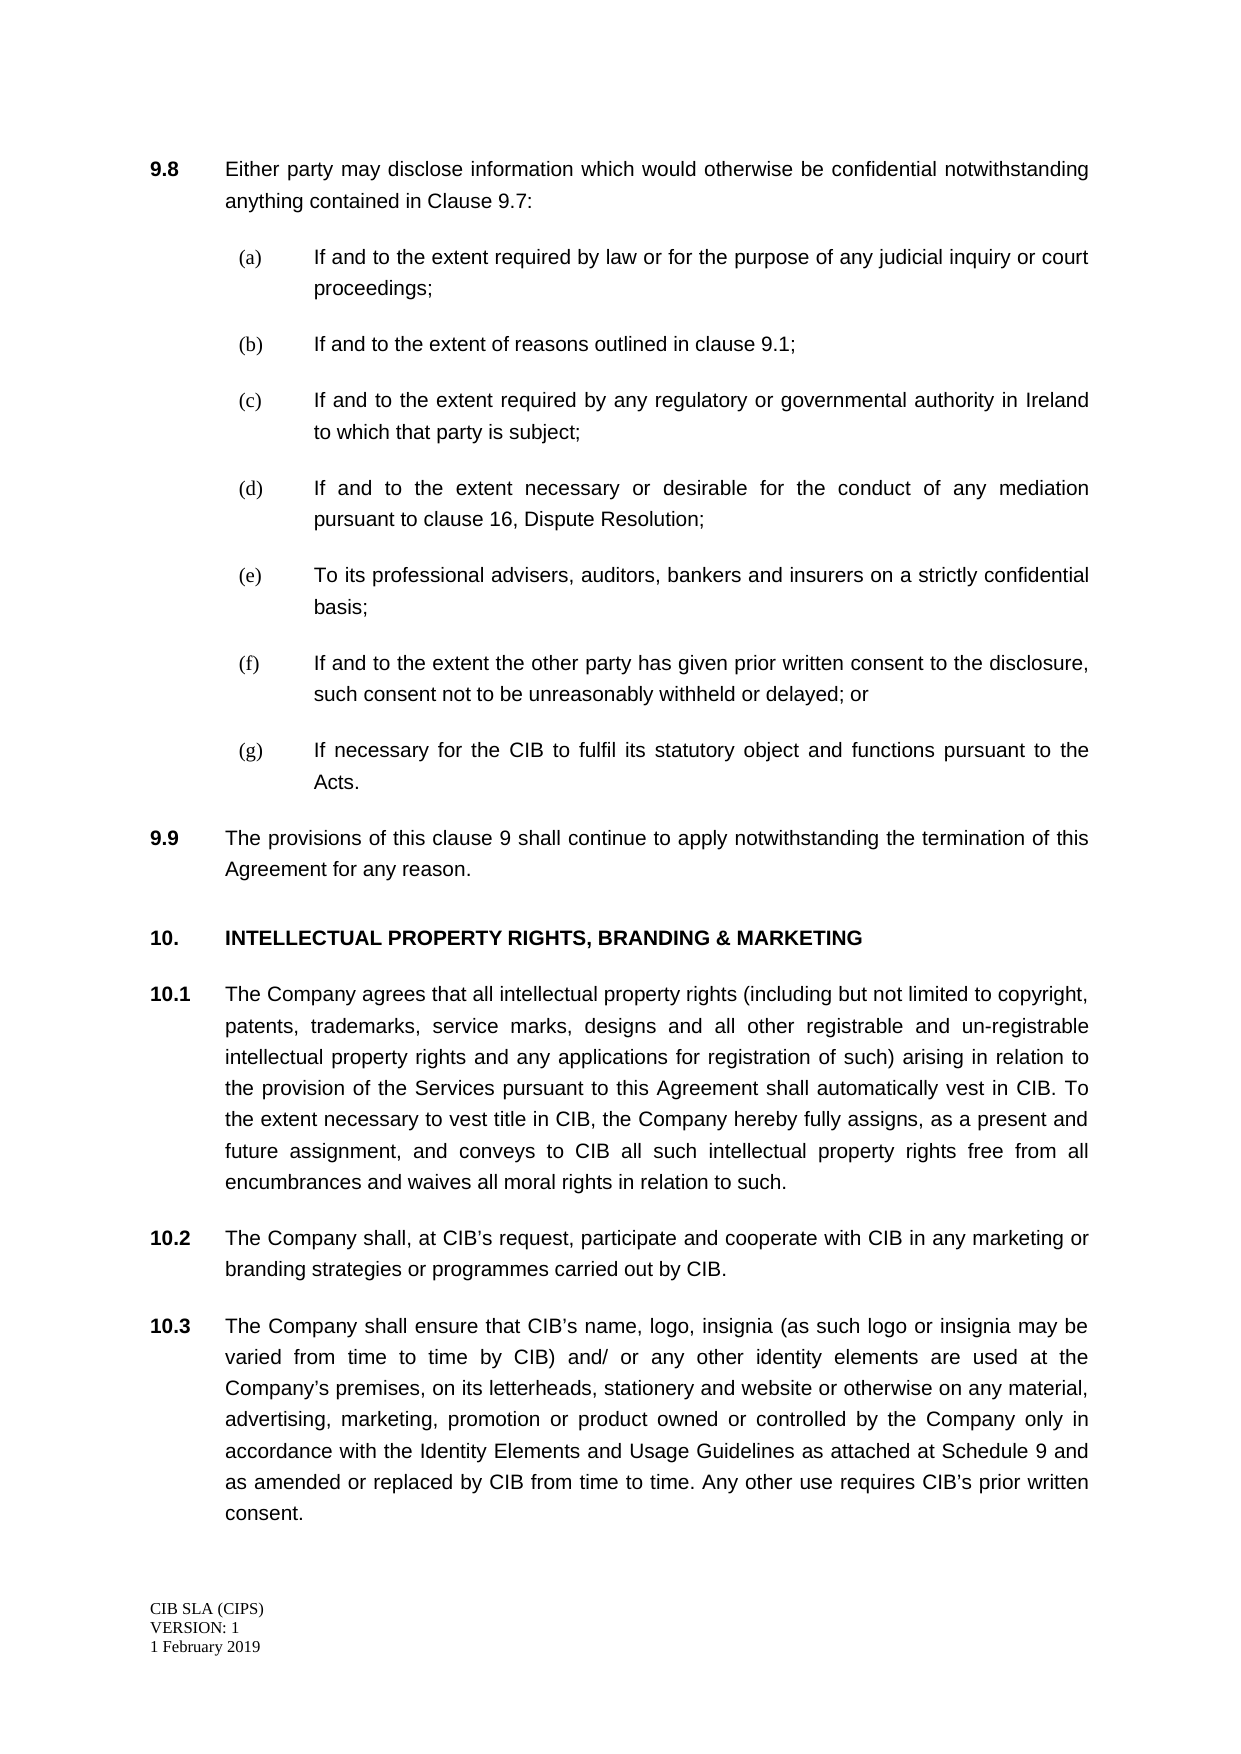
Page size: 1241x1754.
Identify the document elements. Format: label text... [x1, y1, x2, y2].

text To its professional advisers, auditors, bankers and insurers on a strictly confidential basis; [238, 556, 1090, 619]
text The provisions of this clause 9 shall continue to apply notwithstanding the termination of this Agreement for any reason. [150, 819, 1090, 881]
text If and to the extent required by any regulatory or governmental authority in Ireland to which that party is subject; [238, 381, 1090, 444]
text If and to the extent of reasons outlined in clause 9.1; [238, 325, 1090, 356]
text Either party may disclose information which would otherwise be confidential notwithstanding anything contained in Clause 9.7: [150, 150, 1090, 212]
text INTELLECTUAL PROPERTY RIGHTS, BRANDING & MARKETING [150, 919, 1090, 950]
text If and to the extent the other party has given prior written consent to the disclosure, such consent not to be unreasonably withheld or delayed; or [238, 644, 1090, 706]
text If and to the extent necessary or desirable for the conduct of any mediation pursuant to clause 16, Dispute Resolution; [238, 469, 1090, 531]
text If and to the extent required by law or for the purpose of any judicial inquiry or court proceedings; [238, 237, 1090, 300]
text The Company shall, at CIB’s request, participate and cooperate with CIB in any marketing or branding strategies or programmes carried out by CIB. [150, 1219, 1090, 1281]
text If necessary for the CIB to fulfil its statutory object and functions pursuant to the Acts. [238, 731, 1090, 794]
text The Company shall ensure that CIB’s name, logo, insignia (as such logo or insignia may be varied from time to time by CIB) and/ or any other identity elements are used at the Company’s premises, on its letterheads, stationery and website or otherwise on any material, advertising, marketing, promotion or product owned or controlled by the Company only in accordance with the Identity Elements and Usage Guidelines as attached at Schedule 9 and as amended or replaced by CIB from time to time. Any other use requires CIB’s prior written consent. [150, 1306, 1090, 1525]
text The Company agrees that all intellectual property rights (including but not limited to copyright, patents, trademarks, service marks, designs and all other registrable and un-registrable intellectual property rights and any applications for registration of such) arising in relation to the provision of the Services pursuant to this Agreement shall automatically vest in CIB. To the extent necessary to vest title in CIB, the Company hereby fully assigns, as a present and future assignment, and conveys to CIB all such intellectual property rights free from all encumbrances and waives all moral rights in relation to such. [150, 975, 1090, 1194]
